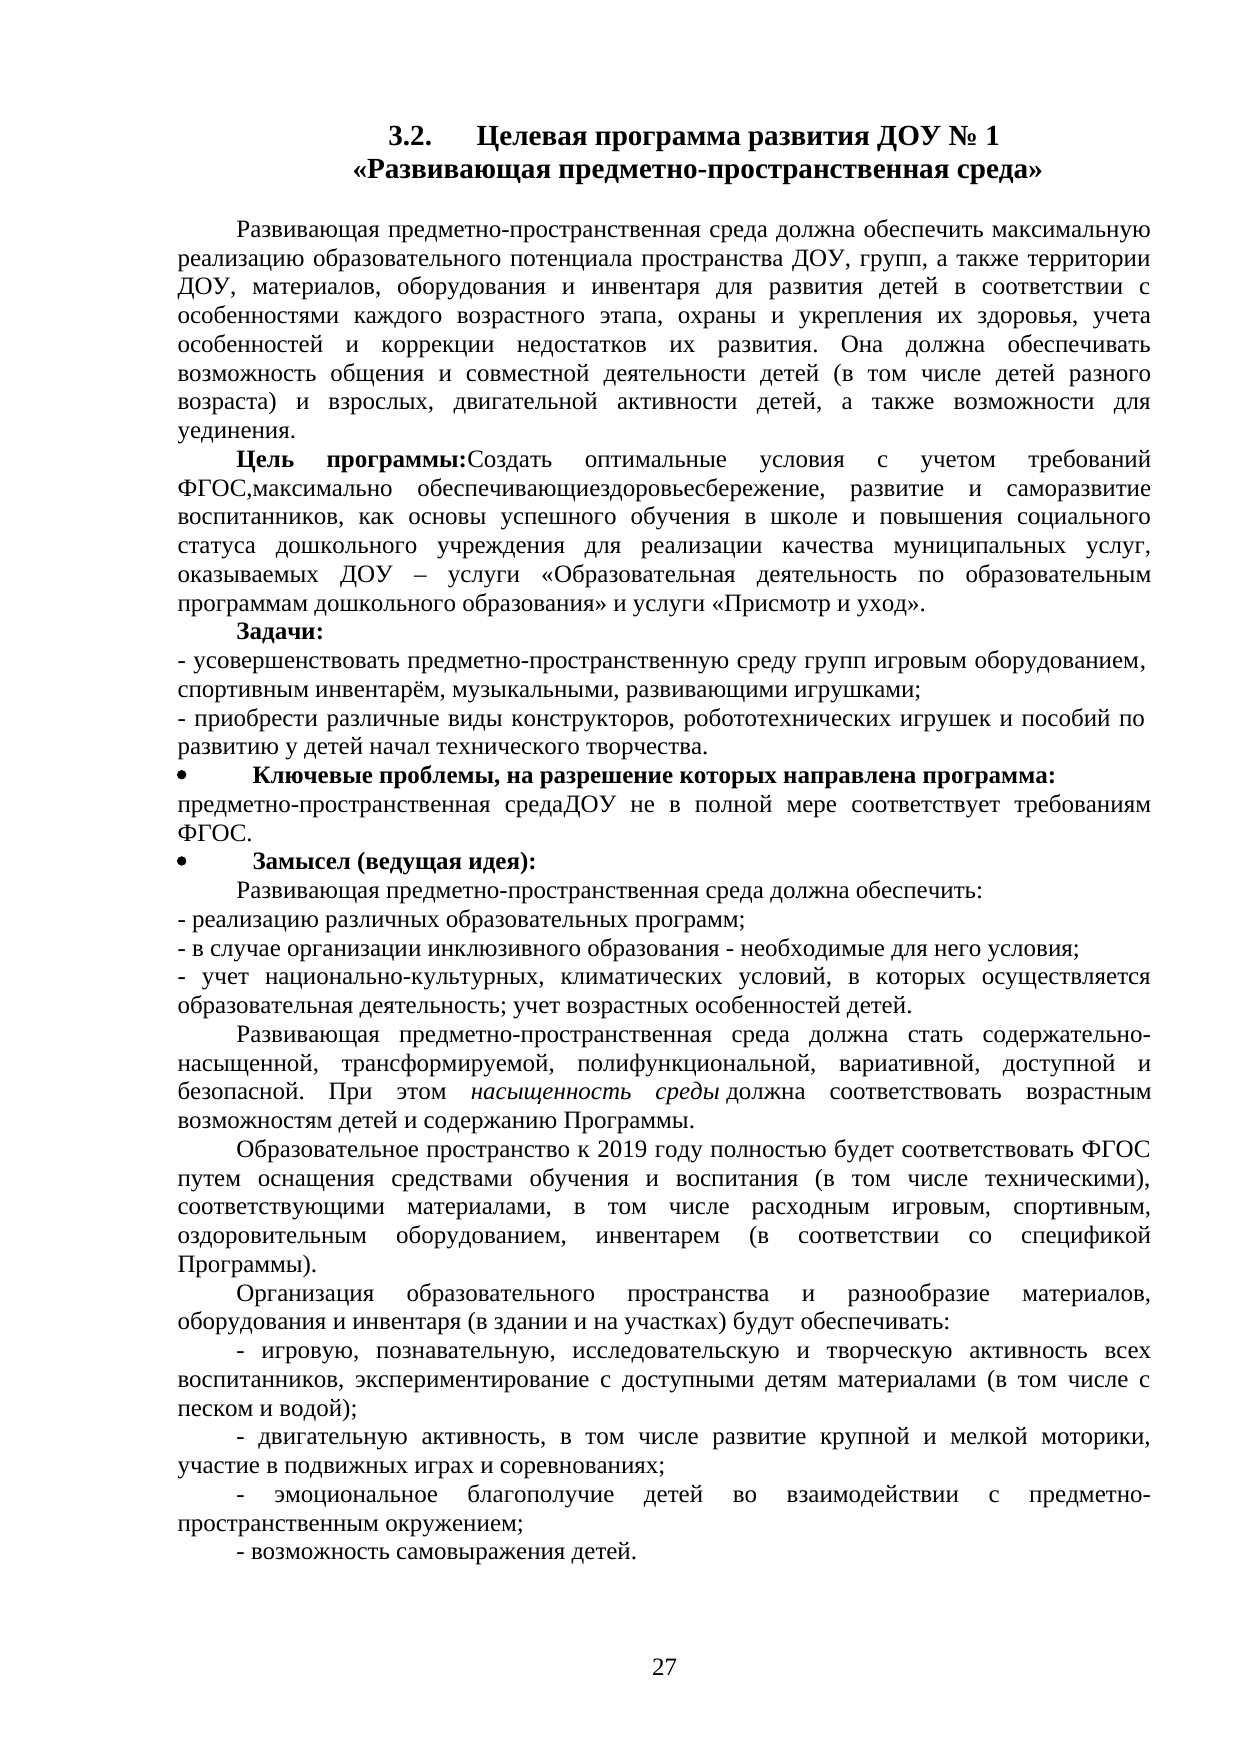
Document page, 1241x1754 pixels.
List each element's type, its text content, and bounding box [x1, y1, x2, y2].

text - реализацию различных образовательных программ; [177, 904, 1152, 933]
list Целевая программа развития ДОУ № 1 [236, 118, 1152, 152]
text Образовательное пространство к 2019 году полностью будет соответствовать ФГОС путем оснащения средствами обучения и воспитания (в том числе техническими), соответствующими материалами, в том числе расходным игровым, спортивным, оздоровительным оборудованием, инвентарем (в соответствии со спецификой Программы). [177, 1134, 1152, 1278]
text - игровую, познавательную, исследовательскую и творческую активность всех воспитанников, экспериментирование с доступными детям материалами (в том числе с песком и водой); [177, 1335, 1152, 1421]
text - в случае организации инклюзивного образования - необходимые для него условия; [177, 933, 1152, 961]
text - усовершенствовать предметно-пространственную среду групп игровым оборудованием, спортивным инвентарём, музыкальными, развивающими игрушками; [177, 645, 1146, 703]
text - двигательную активность, в том числе развитие крупной и мелкой моторики, участие в подвижных играх и соревнованиях; [177, 1421, 1152, 1479]
text Организация образовательного пространства и разнообразие материалов, оборудования и инвентаря (в здании и на участках) будут обеспечивать: [177, 1278, 1152, 1335]
list Замысел (ведущая идея): [148, 846, 1152, 875]
list Ключевые проблемы, на разрешение которых направлена программа: [148, 760, 1152, 789]
text - эмоциональное благополучие детей во взаимодействии с предметно-пространственным окружением; [177, 1479, 1152, 1536]
text «Развивающая предметно-пространственная среда» [177, 152, 1152, 185]
text - учет национально-культурных, климатических условий, в которых осуществляется образовательная деятельность; учет возрастных особенностей детей. [177, 961, 1152, 1019]
text - возможность самовыражения детей. [177, 1536, 1152, 1565]
text Развивающая предметно-пространственная среда должна стать содержательно-насыщенной, трансформируемой, полифункциональной, вариативной, доступной и безопасной. При этом насыщенность среды должна соответствовать возрастным возможностям детей и содержанию Программы. [177, 1019, 1152, 1134]
text Цель программы:Создать оптимальные условия с учетом требований ФГОС,максимально обеспечивающиездоровьесбережение, развитие и саморазвитие воспитанников, как основы успешного обучения в школе и повышения социального статуса дошкольного учреждения для реализации качества муниципальных услуг, оказываемых ДОУ – услуги «Образовательная деятельность по образовательным программам дошкольного образования» и услуги «Присмотр и уход». [177, 444, 1152, 616]
text Развивающая предметно-пространственная среда должна обеспечить: [177, 875, 1152, 904]
text предметно-пространственная средаДОУ не в полной мере соответствует требованиям ФГОС. [177, 789, 1152, 846]
text Задачи: [177, 616, 1152, 645]
text - приобрести различные виды конструкторов, робототехнических игрушек и пособий по развитию у детей начал технического творчества. [177, 703, 1146, 760]
text Развивающая предметно-пространственная среда должна обеспечить максимальную реализацию образовательного потенциала пространства ДОУ, групп, а также территории ДОУ, материалов, оборудования и инвентаря для развития детей в соответствии с особенностями каждого возрастного этапа, охраны и укрепления их здоровья, учета особенностей и коррекции недостатков их развития. Она должна обеспечивать возможность общения и совместной деятельности детей (в том числе детей разного возраста) и взрослых, двигательной активности детей, а также возможности для уединения. [177, 214, 1152, 444]
